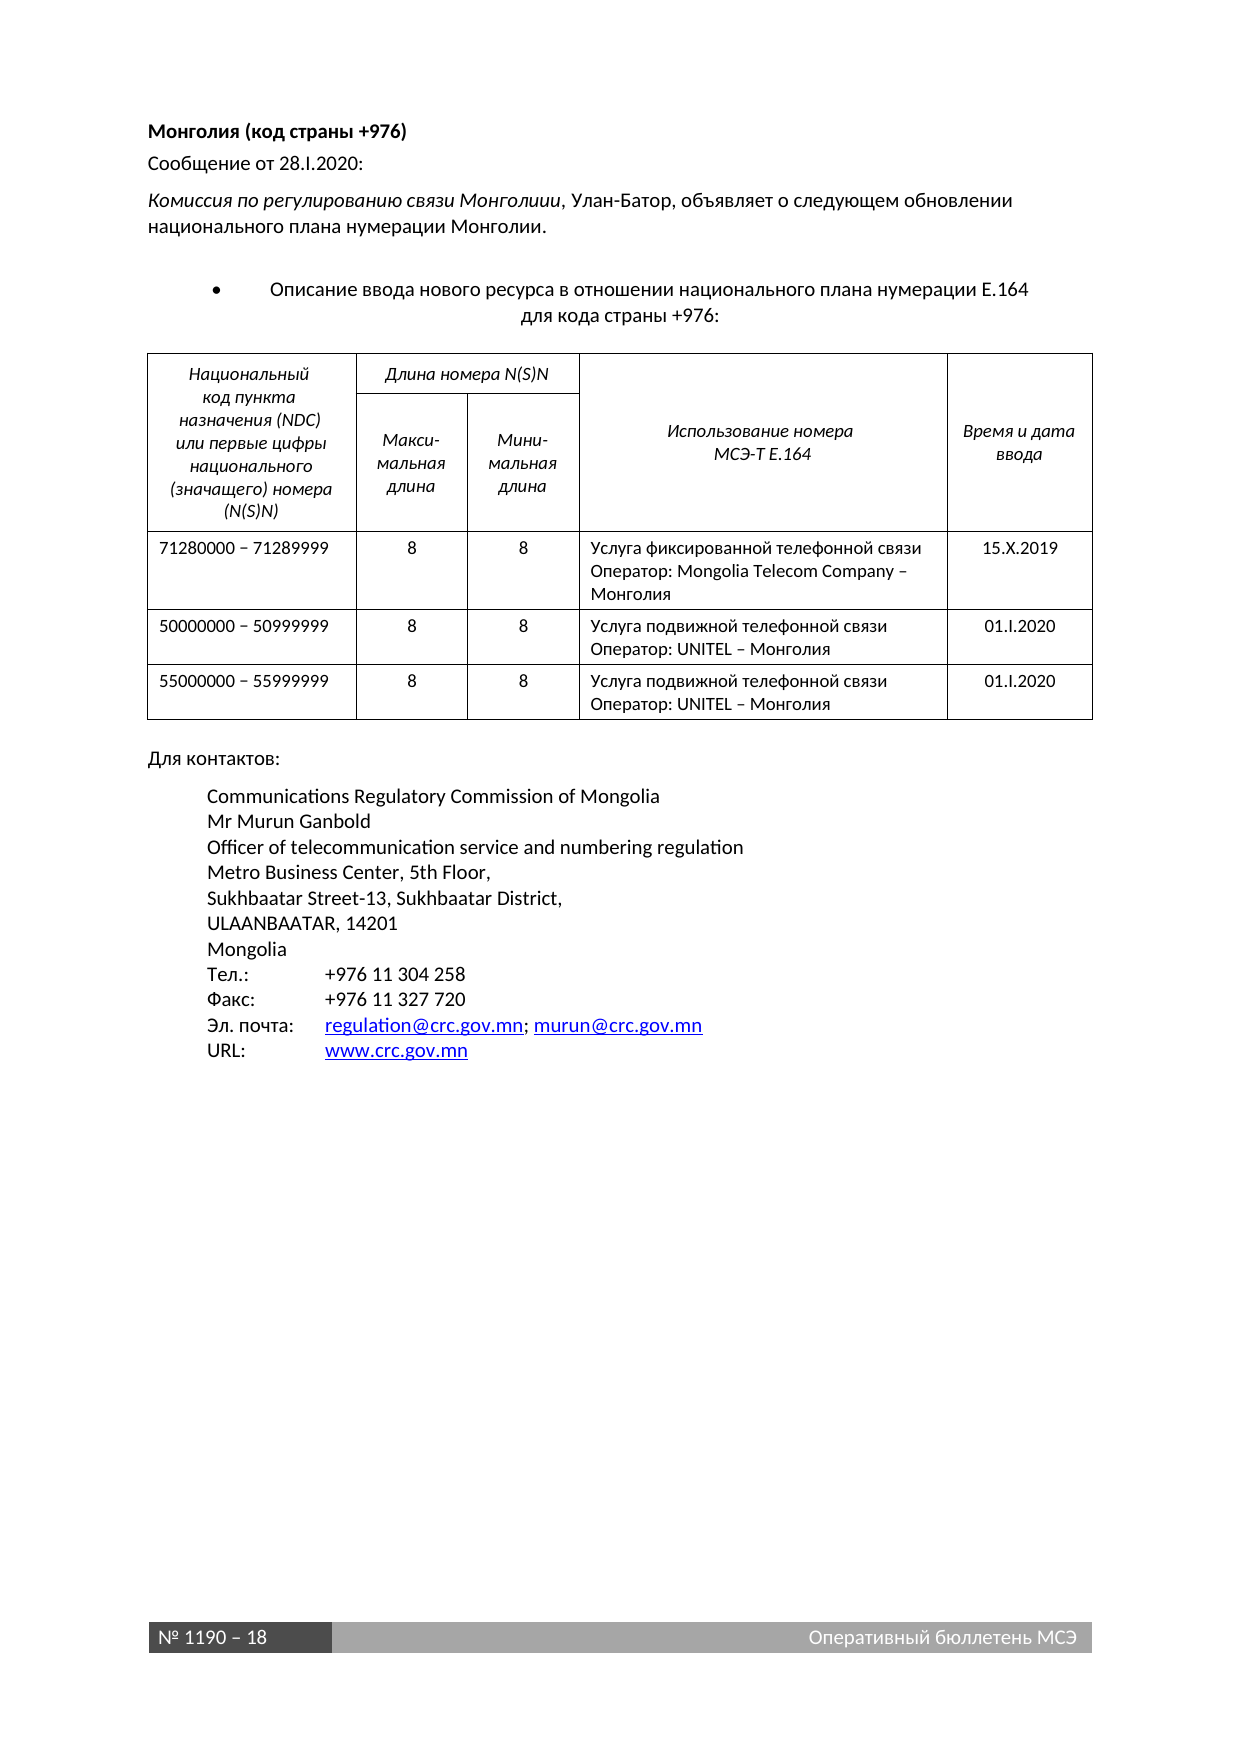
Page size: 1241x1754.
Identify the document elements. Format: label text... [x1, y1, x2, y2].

table_cell 8 [468, 532, 579, 609]
table_cell 8 [357, 532, 467, 609]
text Communications Regulatory Commission of Mongolia Mr Murun Ganbold Officer of telecommunication service and numbering regulation Metro Business Center, 5th Floor, Sukhbaatar Street-13, Sukhbaatar District, ULAANBAATAR, 14201 Mongolia Тел.: +976 11 304 258 Факс: +976 11 327 720 Эл. почта: regulation@crc.gov.mn; murun@crc.gov.mn URL: www.crc.gov.mn [148, 783, 1092, 1063]
text Комиссия по регулированию связи Монголиии, Улан-Батор, объявляет о следующем обновлении национального плана нумерации Монголии. [148, 188, 1092, 238]
table_cell 50000000 − 50999999 [148, 610, 356, 664]
table_cell Мини- мальная длина [468, 394, 579, 531]
table_cell 55000000 − 55999999 [148, 665, 356, 719]
table_cell 01.I.2020 [948, 610, 1092, 664]
text Монголия (код страны +976) [148, 118, 1092, 143]
table_cell 01.I.2020 [948, 665, 1092, 719]
table_header Национальный код пункта назначения (NDC) или первые цифры национального (значащего) номера (N(S)N) [148, 354, 356, 531]
text Для контактов: [148, 745, 1092, 771]
table_header Использование номера МСЭ-Т E.164 [580, 354, 947, 531]
table_cell Услуга подвижной телефонной связи Оператор: UNITEL – Монголия [580, 610, 947, 664]
text Сообщение от 28.I.2020: [148, 150, 1092, 175]
table_cell 71280000 − 71289999 [148, 532, 356, 609]
table_header Длина номера N(S)N [357, 354, 579, 393]
table_cell 8 [357, 665, 467, 719]
table_cell 15.X.2019 [948, 532, 1092, 609]
table_cell 8 [357, 610, 467, 664]
table_header Время и дата ввода [948, 354, 1092, 531]
table_cell Услуга фиксированной телефонной связи Оператор: Mongolia Telecom Company – Монголия [580, 532, 947, 609]
table_cell Услуга подвижной телефонной связи Оператор: UNITEL – Монголия [580, 665, 947, 719]
table_cell 8 [468, 610, 579, 664]
text • Описание ввода нового ресурса в отношении национального плана нумерации E.164 для кода страны +976: [148, 276, 1092, 327]
table_cell Макси- мальная длина [357, 394, 467, 531]
table_cell 8 [468, 665, 579, 719]
